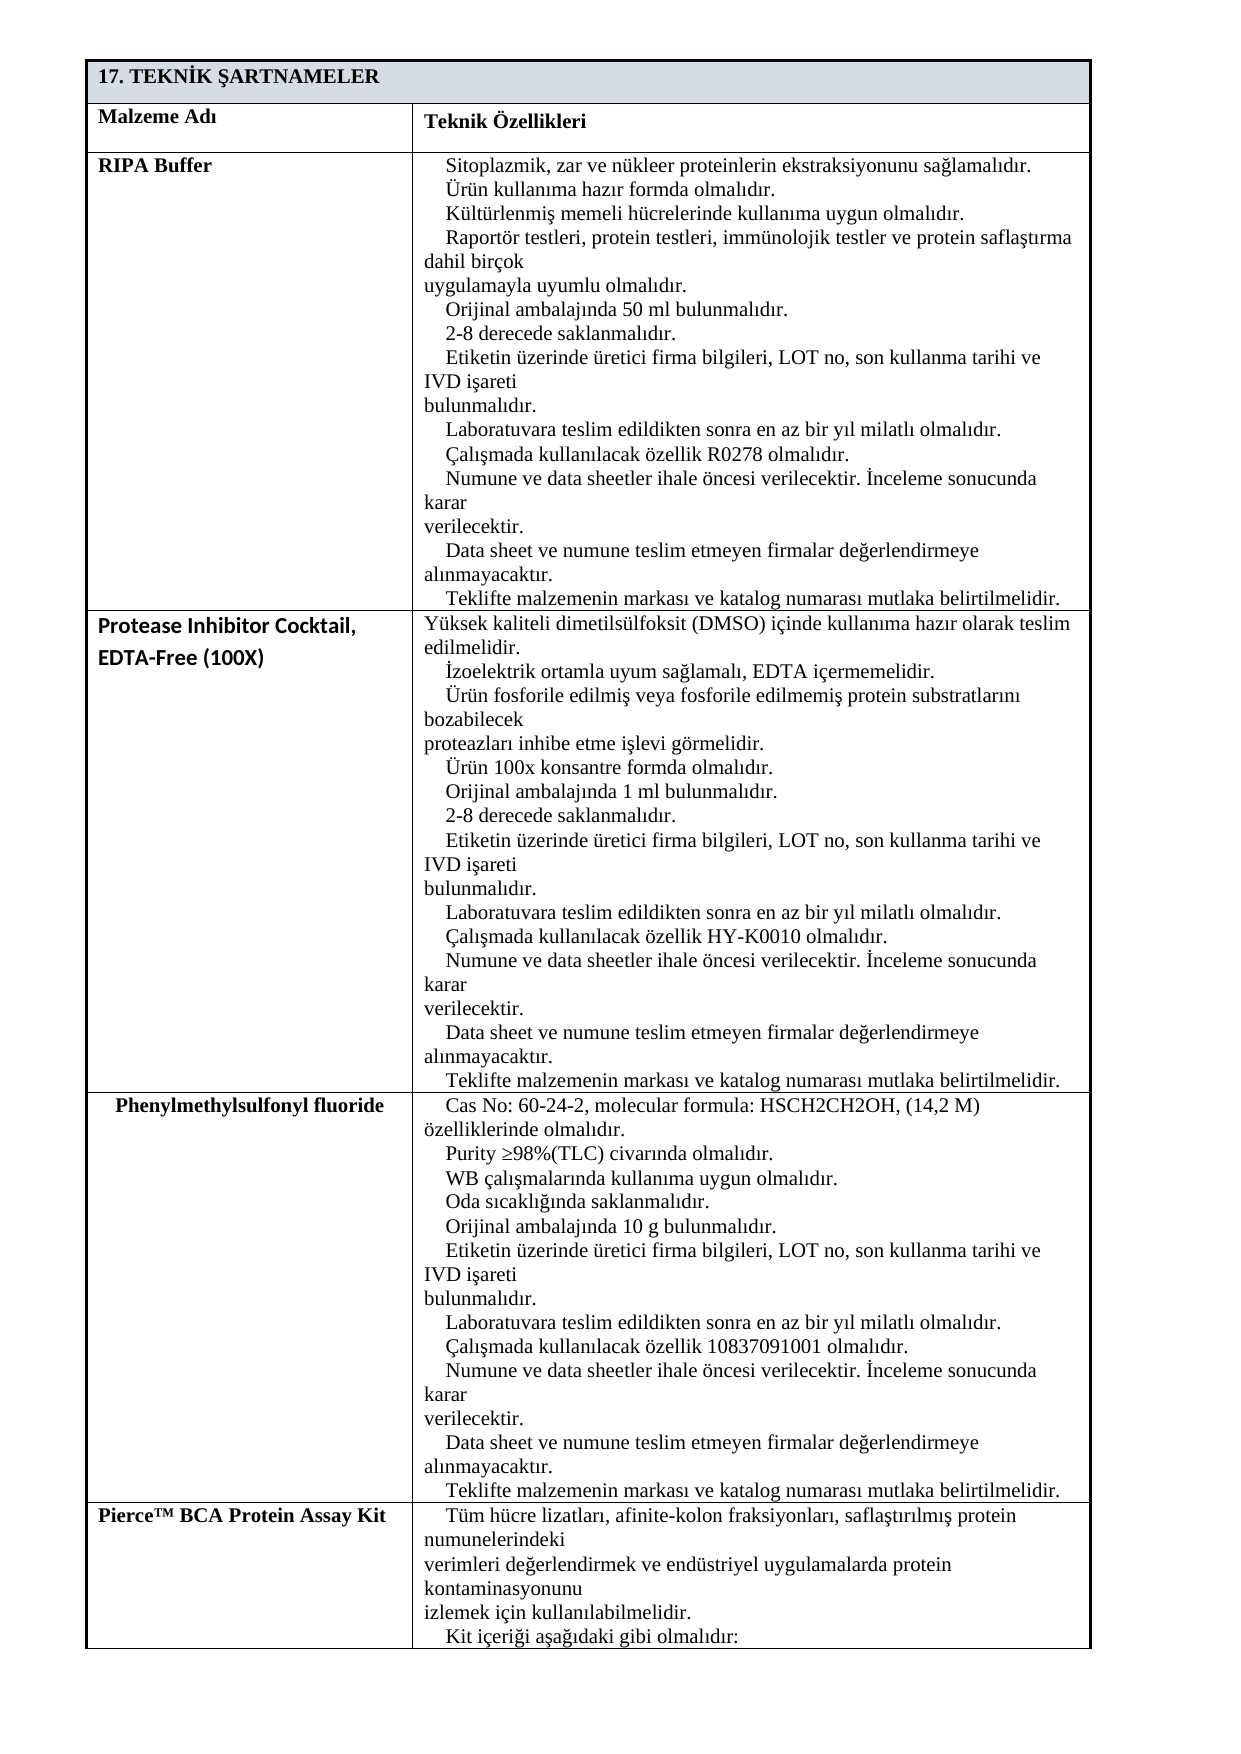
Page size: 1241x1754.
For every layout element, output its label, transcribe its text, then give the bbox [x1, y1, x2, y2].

table_cell Protease Inhibitor Cocktail, EDTA-Free (100X) [88, 611, 412, 1092]
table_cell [413, 1503, 1089, 1648]
table_cell RIPA Buffer [88, 153, 412, 610]
table_cell Malzeme Adı [88, 104, 412, 152]
table_cell Yüksek kaliteli dimetilsülfoksit (DMSO) içinde kullanıma hazır olarak teslim edilmelidir.  İzoelektrik ortamla uyum sağlamalı, EDTA içermemelidir.  Ürün fosforile edilmiş veya fosforile edilmemiş protein substratlarını bozabilecek proteazları inhibe etme işlevi görmelidir.  Ürün 100x konsantre formda olmalıdır.  Orijinal ambalajında 1 ml bulunmalıdır.  2-8 derecede saklanmalıdır.  Etiketin üzerinde üretici firma bilgileri, LOT no, son kullanma tarihi ve IVD işareti bulunmalıdır.  Laboratuvara teslim edildikten sonra en az bir yıl milatlı olmalıdır.  Çalışmada kullanılacak özellik HY-K0010 olmalıdır.  Numune ve data sheetler ihale öncesi verilecektir. İnceleme sonucunda karar verilecektir.  Data sheet ve numune teslim etmeyen firmalar değerlendirmeye alınmayacaktır.  Teklifte malzemenin markası ve katalog numarası mutlaka belirtilmelidir. [413, 611, 1089, 1092]
table_cell  Cas No: 60-24-2, molecular formula: HSCH2CH2OH, (14,2 M) özelliklerinde olmalıdır.  Purity ≥98%(TLC) civarında olmalıdır.  WB çalışmalarında kullanıma uygun olmalıdır.  Oda sıcaklığında saklanmalıdır.  Orijinal ambalajında 10 g bulunmalıdır.  Etiketin üzerinde üretici firma bilgileri, LOT no, son kullanma tarihi ve IVD işareti bulunmalıdır.  Laboratuvara teslim edildikten sonra en az bir yıl milatlı olmalıdır.  Çalışmada kullanılacak özellik 10837091001 olmalıdır.  Numune ve data sheetler ihale öncesi verilecektir. İnceleme sonucunda karar verilecektir.  Data sheet ve numune teslim etmeyen firmalar değerlendirmeye alınmayacaktır.  Teklifte malzemenin markası ve katalog numarası mutlaka belirtilmelidir. [413, 1093, 1089, 1502]
table_cell Teknik Özellikleri [413, 104, 1089, 152]
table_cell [88, 1503, 412, 1648]
table_cell Phenylmethylsulfonyl fluoride [88, 1093, 412, 1502]
table_header 17. TEKNİK ŞARTNAMELER [88, 62, 1089, 103]
table_cell  Sitoplazmik, zar ve nükleer proteinlerin ekstraksiyonunu sağlamalıdır.  Ürün kullanıma hazır formda olmalıdır.  Kültürlenmiş memeli hücrelerinde kullanıma uygun olmalıdır.  Raportör testleri, protein testleri, immünolojik testler ve protein saflaştırma dahil birçok uygulamayla uyumlu olmalıdır.  Orijinal ambalajında 50 ml bulunmalıdır.  2-8 derecede saklanmalıdır.  Etiketin üzerinde üretici firma bilgileri, LOT no, son kullanma tarihi ve IVD işareti bulunmalıdır.  Laboratuvara teslim edildikten sonra en az bir yıl milatlı olmalıdır.  Çalışmada kullanılacak özellik R0278 olmalıdır.  Numune ve data sheetler ihale öncesi verilecektir. İnceleme sonucunda karar verilecektir.  Data sheet ve numune teslim etmeyen firmalar değerlendirmeye alınmayacaktır.  Teklifte malzemenin markası ve katalog numarası mutlaka belirtilmelidir. [413, 153, 1089, 610]
